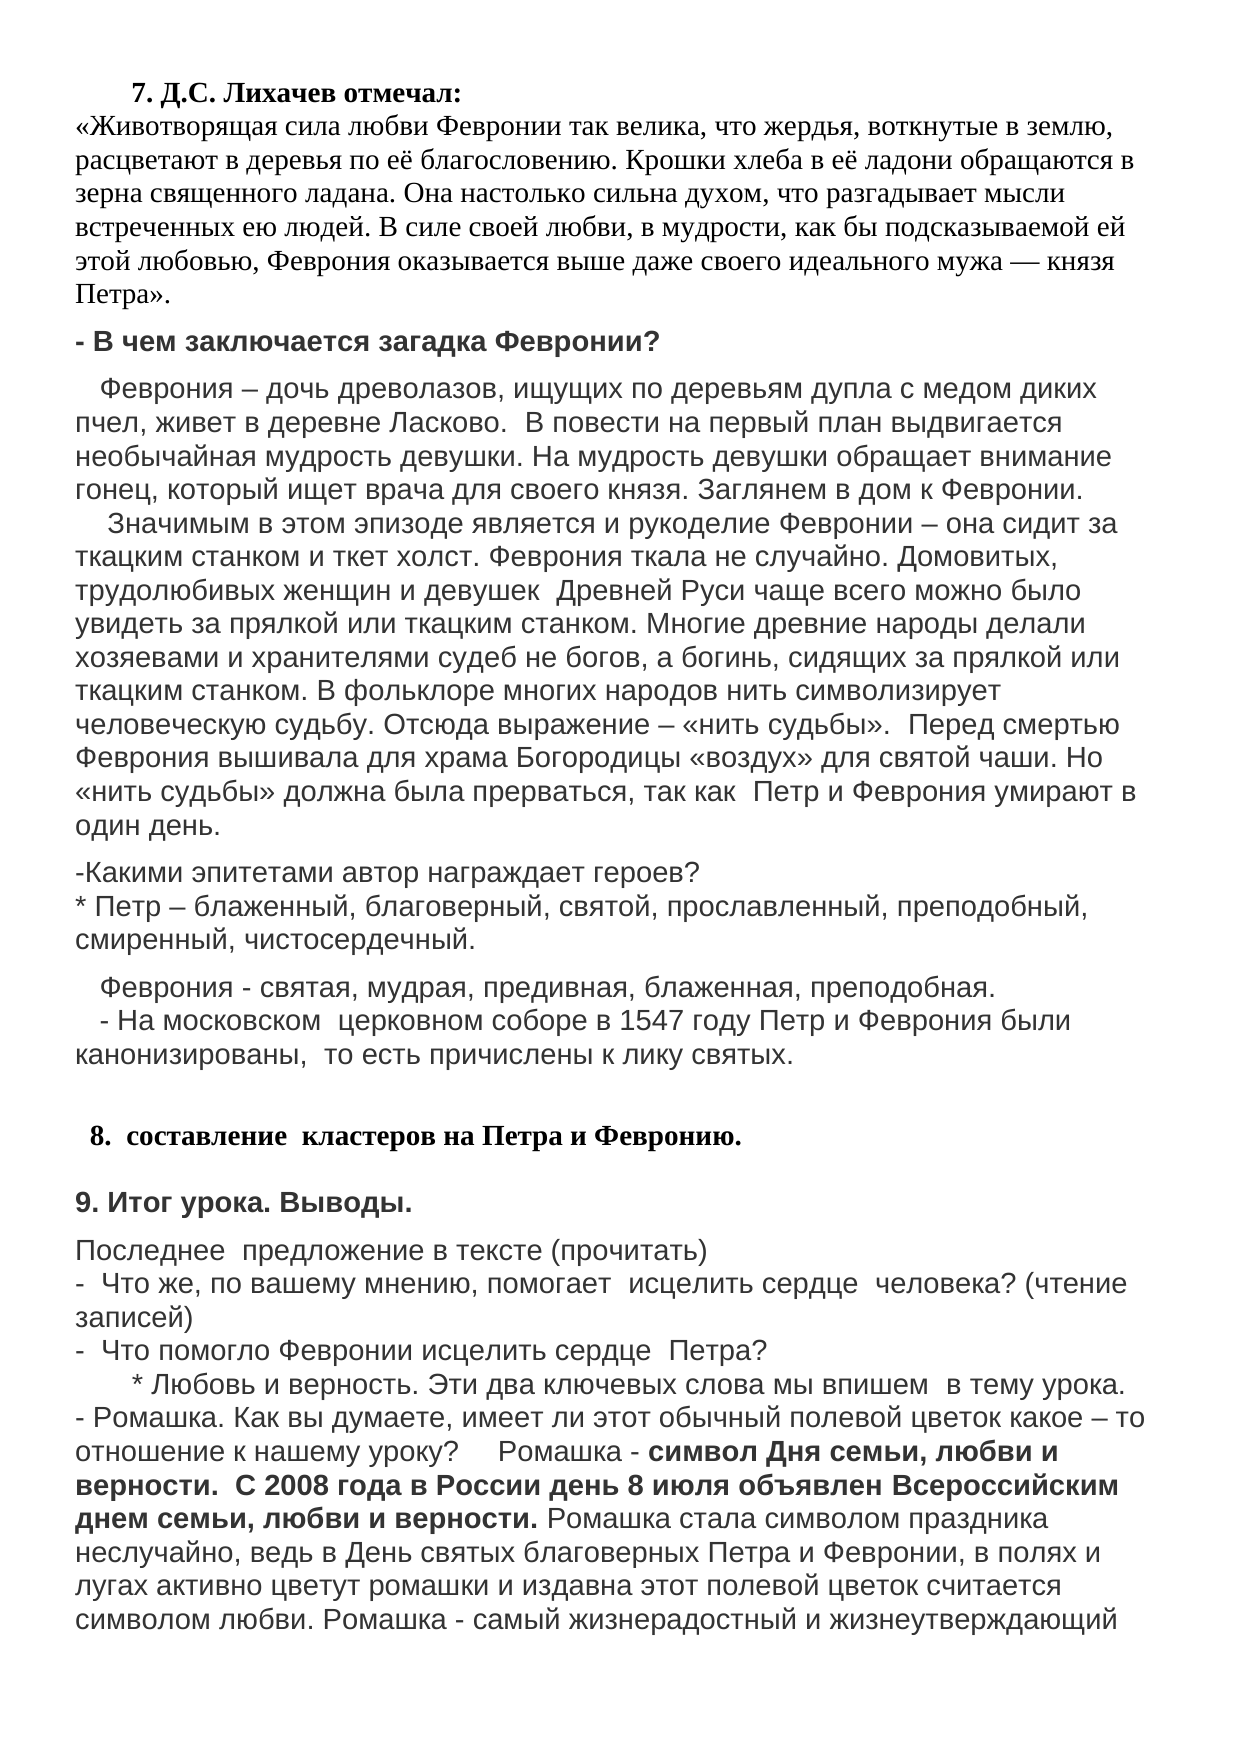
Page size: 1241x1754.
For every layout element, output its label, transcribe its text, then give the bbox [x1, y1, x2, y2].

text Феврония - святая, мудрая, предивная, блаженная, преподобная. - На московском церковном соборе в 1547 году Петр и Феврония были канонизированы, то есть причислены к лику святых. [75, 970, 1165, 1070]
text - В чем заключается загадка Февронии? [75, 324, 1165, 357]
text 7. Д.С. Лихачев отмечал: [75, 75, 1173, 108]
text -Какими эпитетами автор награждает героев? * Петр – блаженный, благоверный, святой, прославленный, преподобный, смиренный, чистосердечный. [75, 855, 1165, 956]
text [75, 1233, 1165, 1635]
text «Животворящая сила любви Февронии так велика, что жердья, воткнутые в землю, расцветают в деревья по её благословению. Крошки хлеба в её ладони обращаются в зерна священного ладана. Она настолько сильна духом, что разгадывает мысли встреченных ею людей. В силе своей любви, в мудрости, как бы подсказываемой ей этой любовью, Феврония оказывается выше даже своего идеального мужа — князя Петра». [75, 108, 1165, 310]
text Феврония – дочь древолазов, ищущих по деревьям дупла с медом диких пчел, живет в деревне Ласково. В повести на первый план выдвигается необычайная мудрость девушки. На мудрость девушки обращает внимание гонец, который ищет врача для своего князя. Заглянем в дом к Февронии. Значимым в этом эпизоде является и рукоделие Февронии – она сидит за ткацким станком и ткет холст. Феврония ткала не случайно. Домовитых, трудолюбивых женщин и девушек Древней Руси чаще всего можно было увидеть за прялкой или ткацким станком. Многие древние народы делали хозяевами и хранителями судеб не богов, а богинь, сидящих за прялкой или ткацким станком. В фольклоре многих народов нить символизирует человеческую судьбу. Отсюда выражение – «нить судьбы». Перед смертью Феврония вышивала для храма Богородицы «воздух» для святой чаши. Но «нить судьбы» должна была прерваться, так как Петр и Феврония умирают в один день. [75, 371, 1165, 841]
text 9. Итог урока. Выводы. [75, 1185, 1165, 1219]
text 8. составление кластеров на Петра и Февронию. [75, 1118, 1173, 1152]
